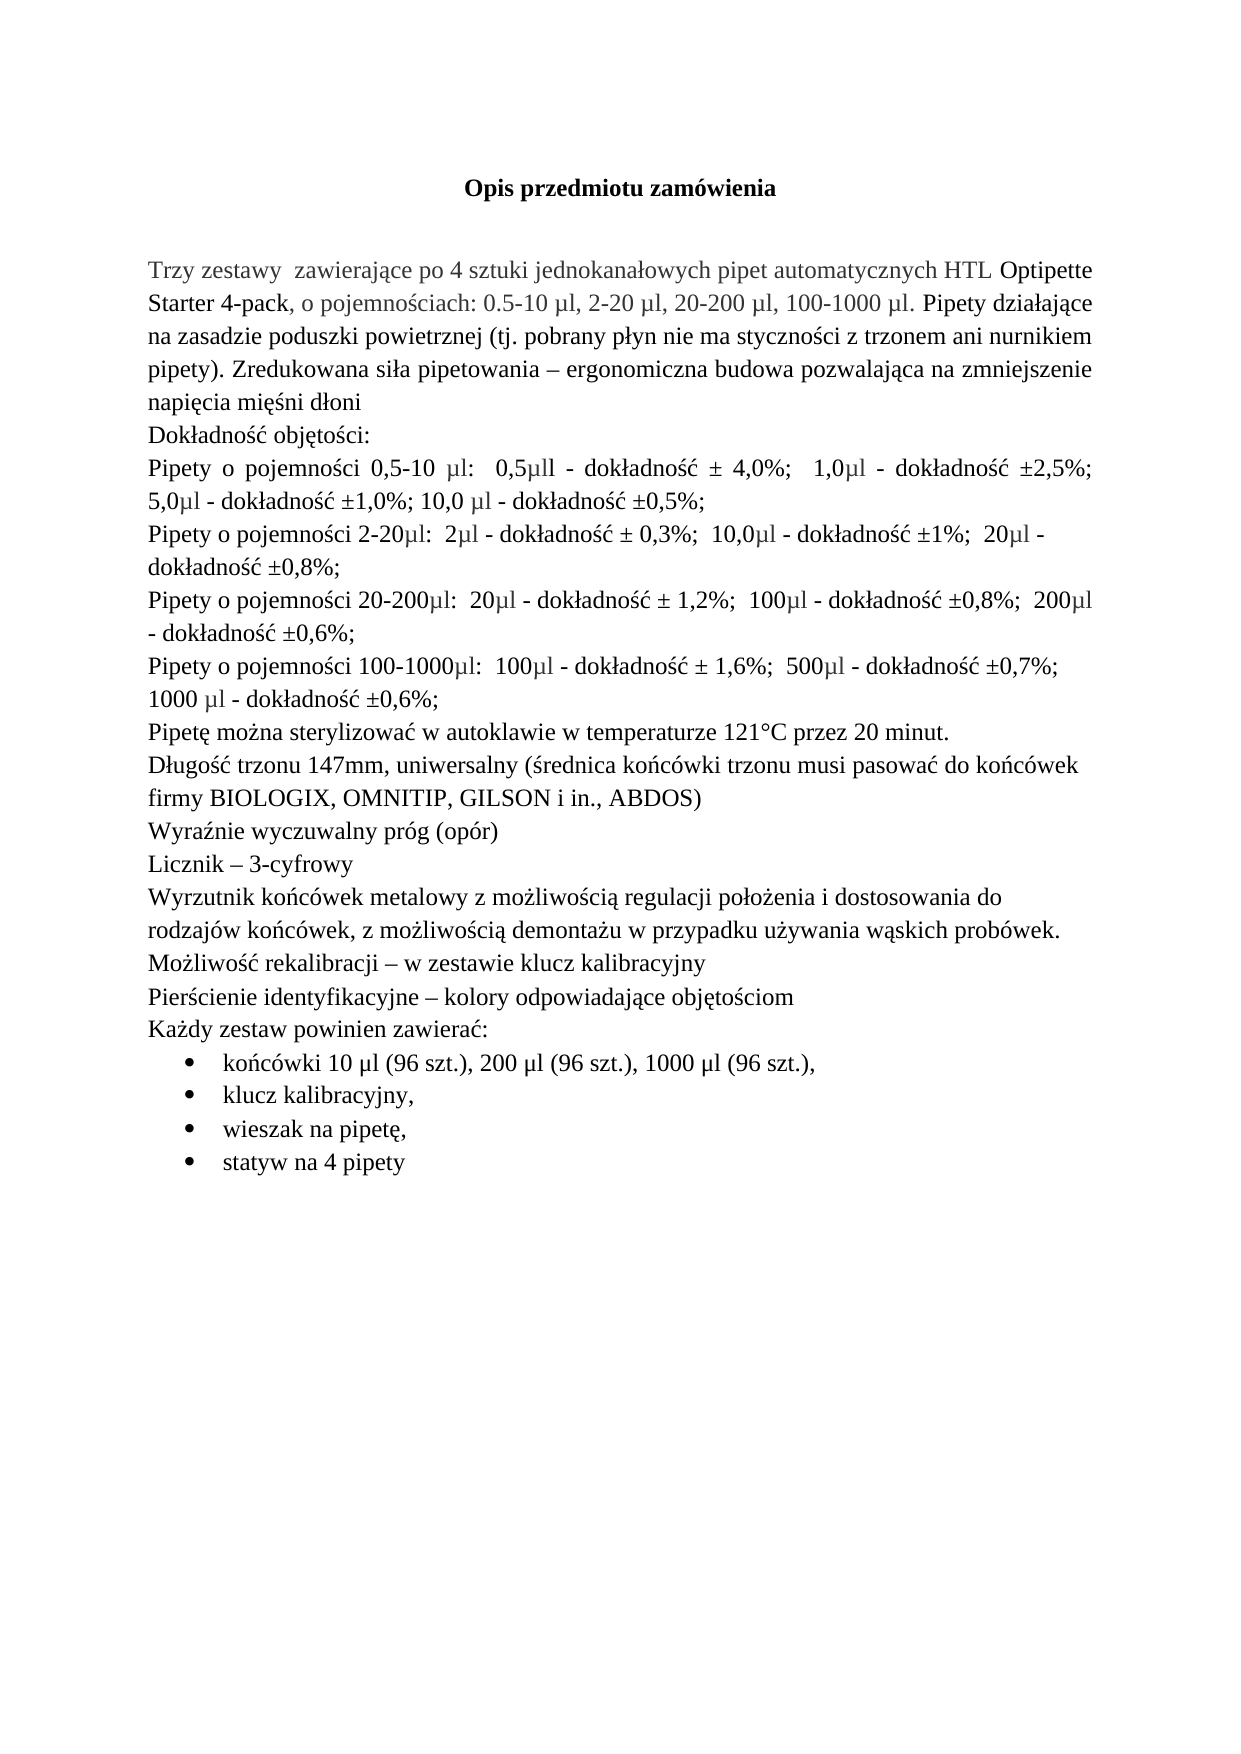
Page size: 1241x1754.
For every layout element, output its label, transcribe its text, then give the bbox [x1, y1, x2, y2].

text Opis przedmiotu zamówienia [148, 173, 1093, 201]
text Pipety o pojemności 20-200µl: 20µl - dokładność ± 1,2%; 100µl - dokładność ±0,8%; 200µl - dokładność ±0,6%; [148, 585, 1093, 647]
text Długość trzonu 147mm, uniwersalny (średnica końcówki trzonu musi pasować do końcówek firmy BIOLOGIX, OMNITIP, GILSON i in., ABDOS) [148, 750, 1093, 812]
text Każdy zestaw powinien zawierać: [148, 1014, 1093, 1043]
text Wyrzutnik końcówek metalowy z możliwością regulacji położenia i dostosowania do rodzajów końcówek, z możliwością demontażu w przypadku używania wąskich probówek. [148, 882, 1093, 944]
text Trzy zestawy zawierające po 4 sztuki jednokanałowych pipet automatycznych HTL Optipette Starter 4-pack, o pojemnościach: 0.5-10 µl, 2-20 µl, 20-200 µl, 100-1000 µl. Pipety działające na zasadzie poduszki powietrznej (tj. pobrany płyn nie ma styczności z trzonem ani nurnikiem pipety). Zredukowana siła pipetowania – ergonomiczna budowa pozwalająca na zmniejszenie napięcia mięśni dłoni [148, 255, 1093, 416]
list wieszak na pipetę, [185, 1114, 1093, 1142]
text Pipetę można sterylizować w autoklawie w temperaturze 121°C przez 20 minut. [148, 717, 1093, 746]
list końcówki 10 μl (96 szt.), 200 μl (96 szt.), 1000 μl (96 szt.), [185, 1048, 1093, 1076]
text Możliwość rekalibracji – w zestawie klucz kalibracyjny [148, 948, 1093, 977]
text Licznik – 3-cyfrowy [148, 849, 1093, 878]
text Pipety o pojemności 100-1000µl: 100µl - dokładność ± 1,6%; 500µl - dokładność ±0,7%; 1000 µl - dokładność ±0,6%; [148, 651, 1093, 713]
text Pipety o pojemności 0,5-10 µl: 0,5µll - dokładność ± 4,0%; 1,0µl - dokładność ±2,5%; 5,0µl - dokładność ±1,0%; 10,0 µl - dokładność ±0,5%; [148, 453, 1093, 515]
list statyw na 4 pipety [185, 1147, 1093, 1175]
list klucz kalibracyjny, [185, 1081, 1093, 1109]
text Pierścienie identyfikacyjne – kolory odpowiadające objętościom [148, 982, 1093, 1010]
text Wyraźnie wyczuwalny próg (opór) [148, 816, 1093, 845]
text Pipety o pojemności 2-20µl: 2µl - dokładność ± 0,3%; 10,0µl - dokładność ±1%; 20µl - dokładność ±0,8%; [148, 519, 1093, 581]
text Dokładność objętości: [148, 420, 1093, 449]
